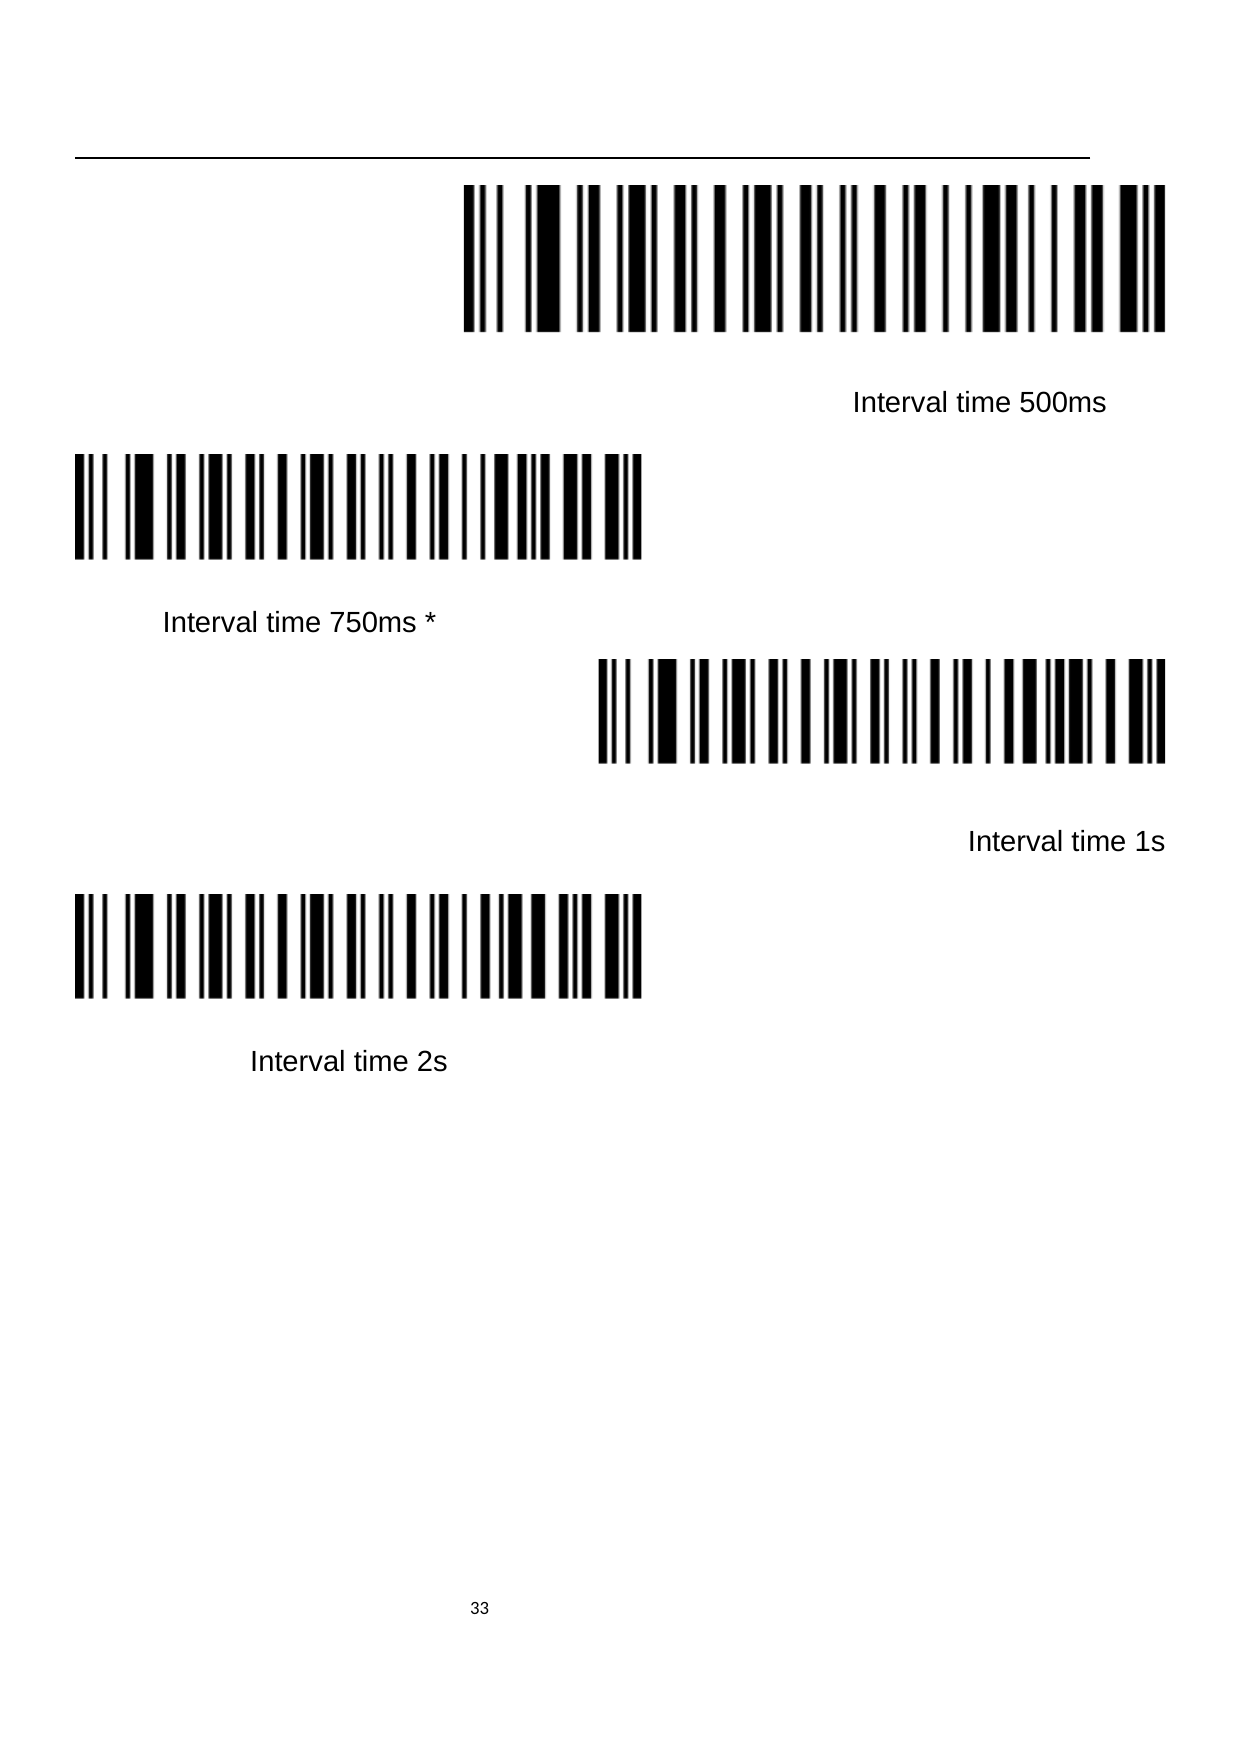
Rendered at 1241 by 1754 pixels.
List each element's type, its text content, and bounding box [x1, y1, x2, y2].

text Interval time 750ms * [75, 604, 1165, 638]
text Interval time 500ms [75, 385, 1107, 419]
text Interval time 2s [75, 1044, 1165, 1078]
text Interval time 1s [75, 824, 1165, 858]
